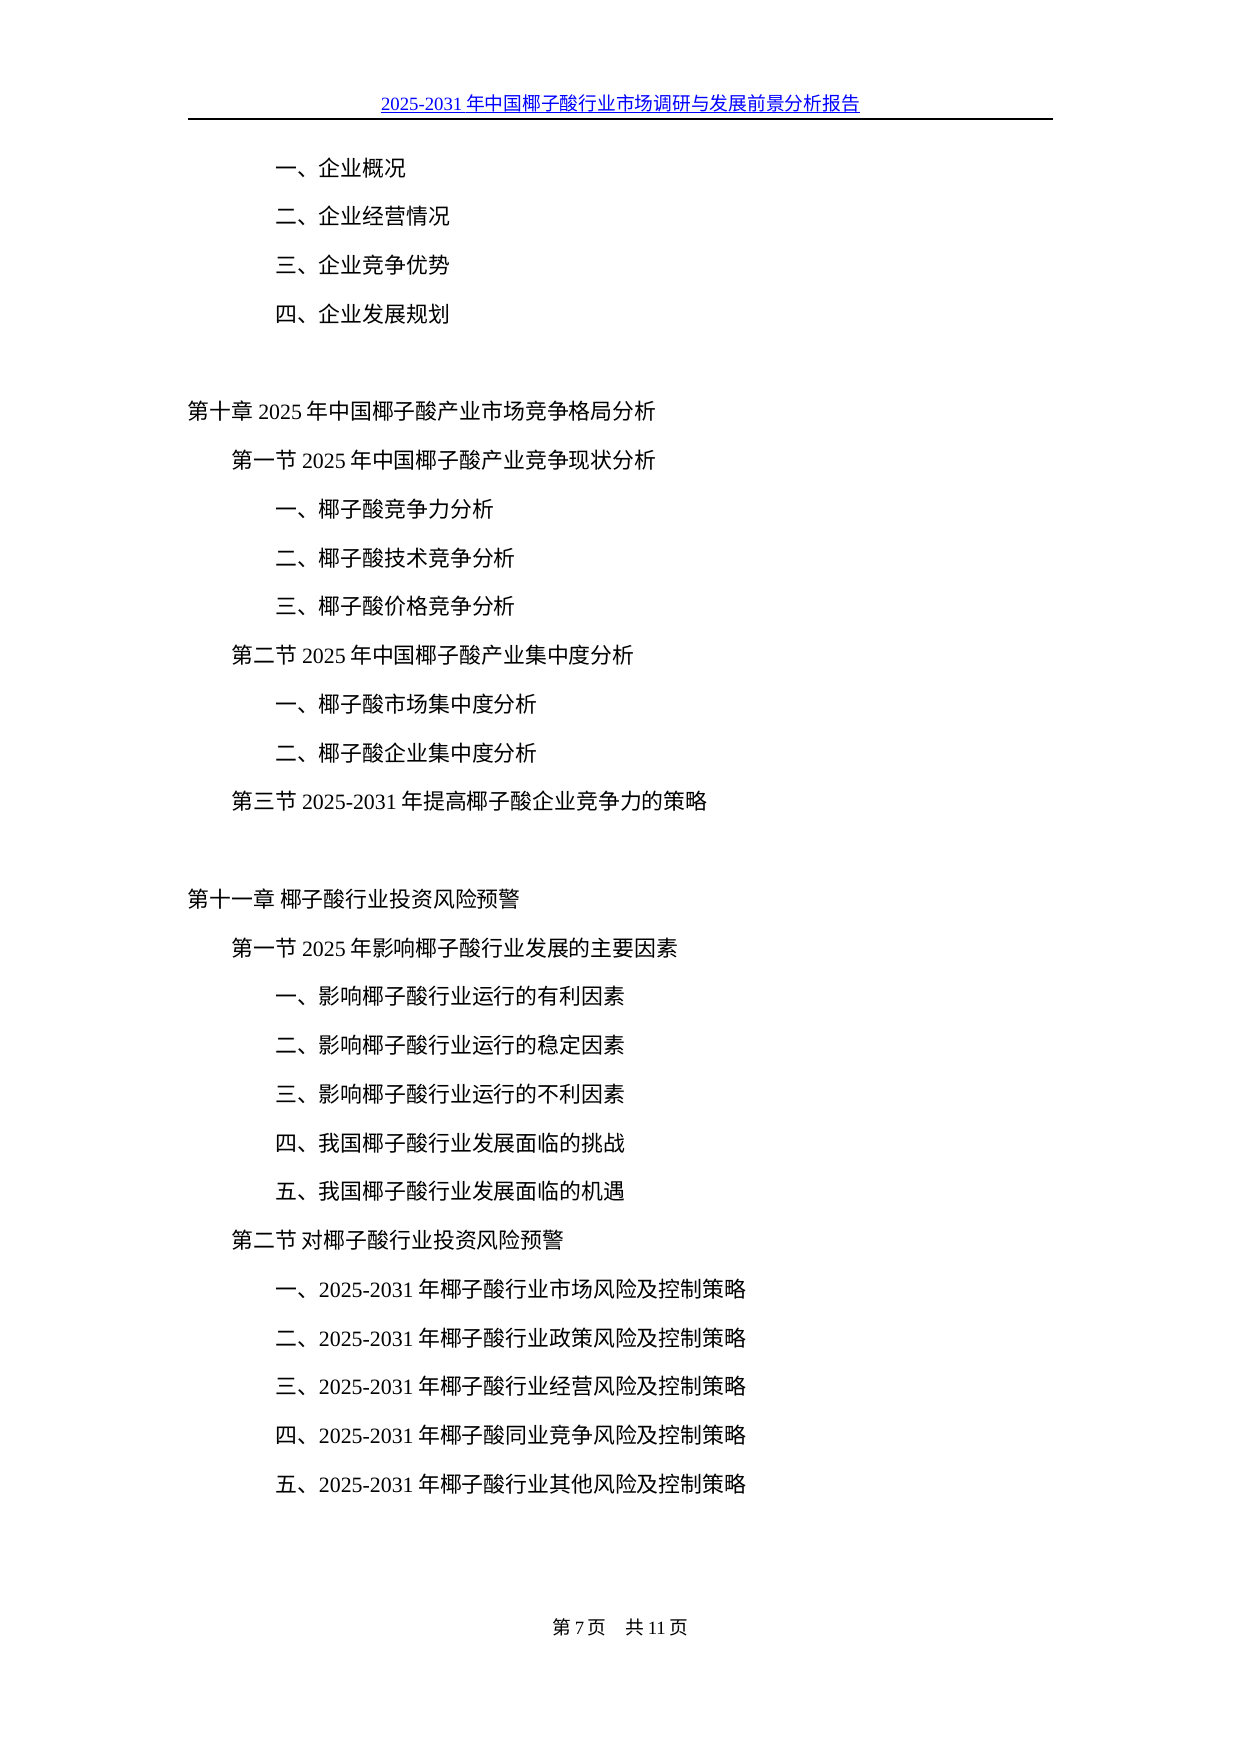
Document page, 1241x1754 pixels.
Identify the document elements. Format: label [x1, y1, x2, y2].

text [187, 150, 1053, 1499]
